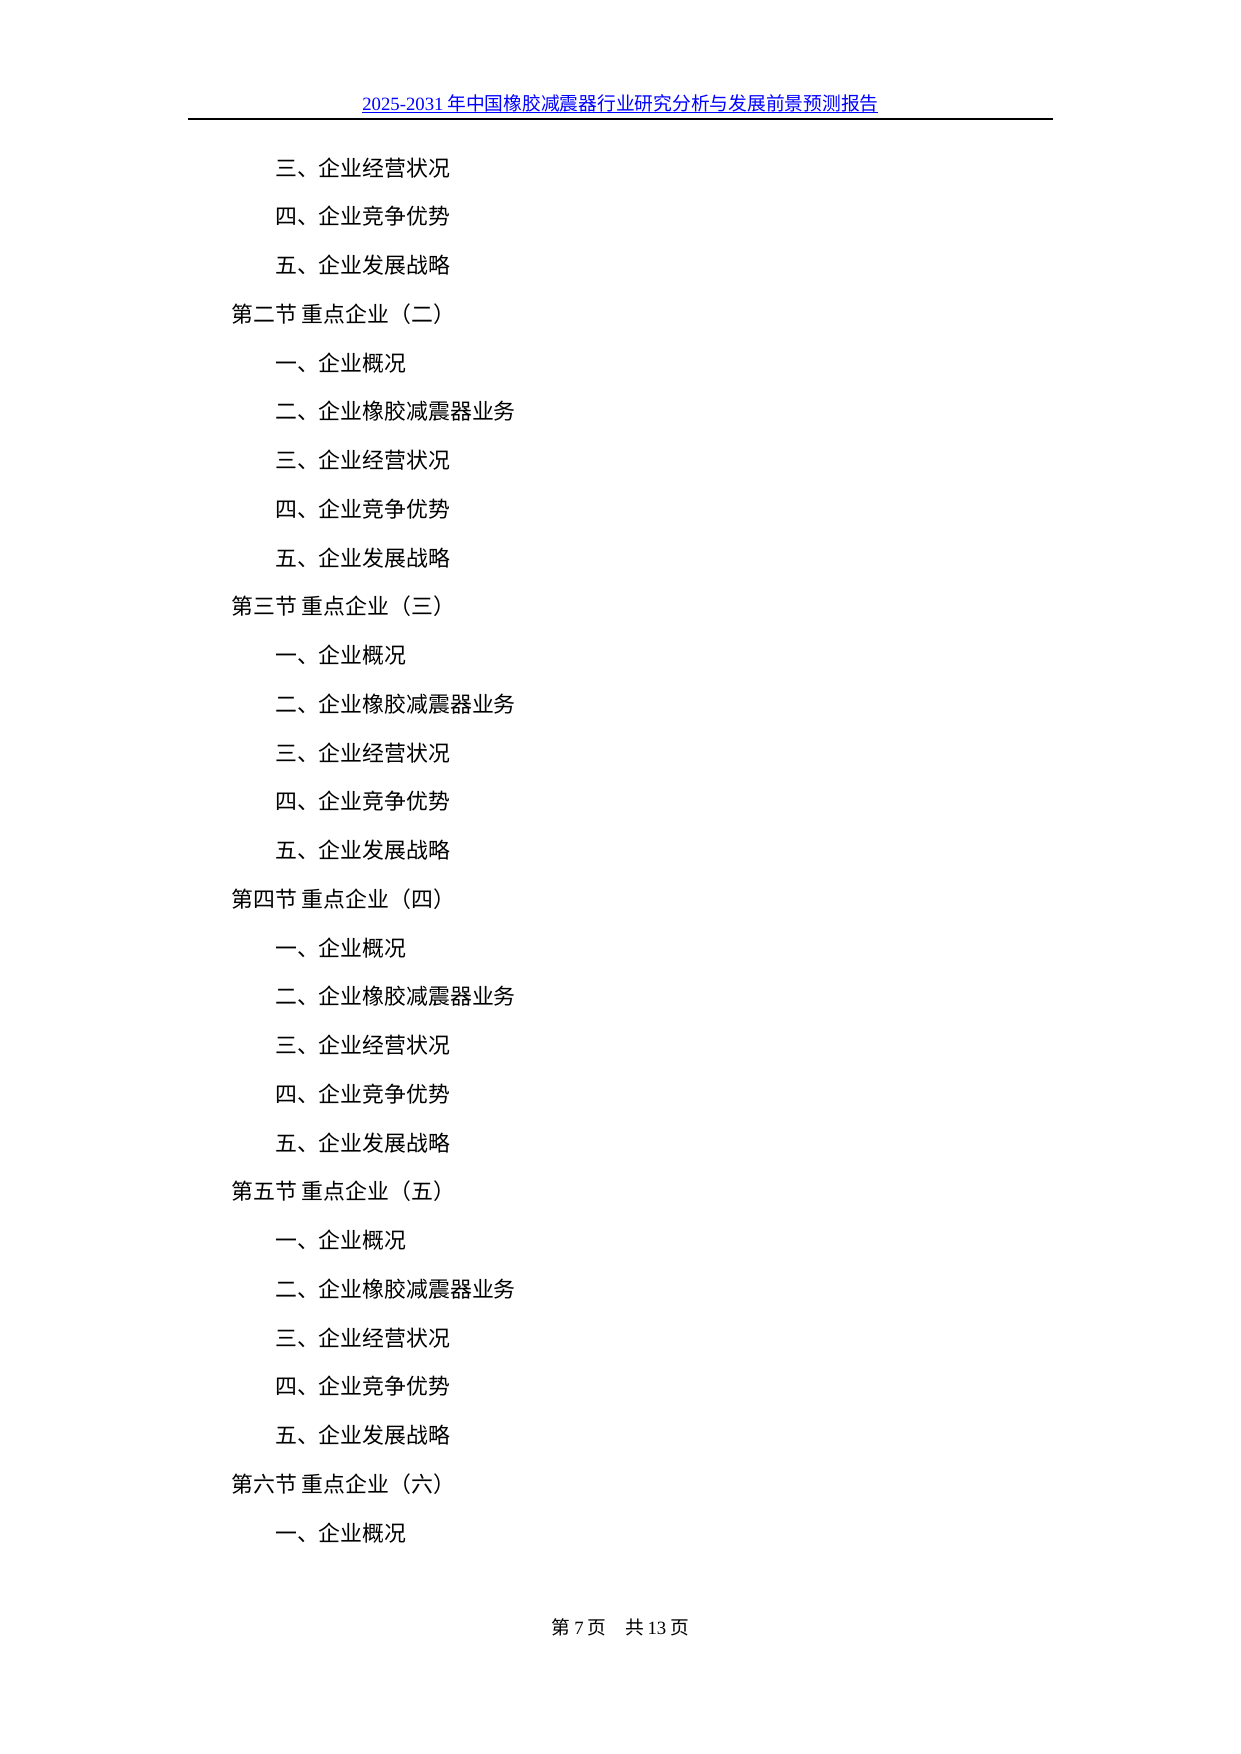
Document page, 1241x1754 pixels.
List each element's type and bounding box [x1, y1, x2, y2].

text [187, 150, 1053, 1548]
